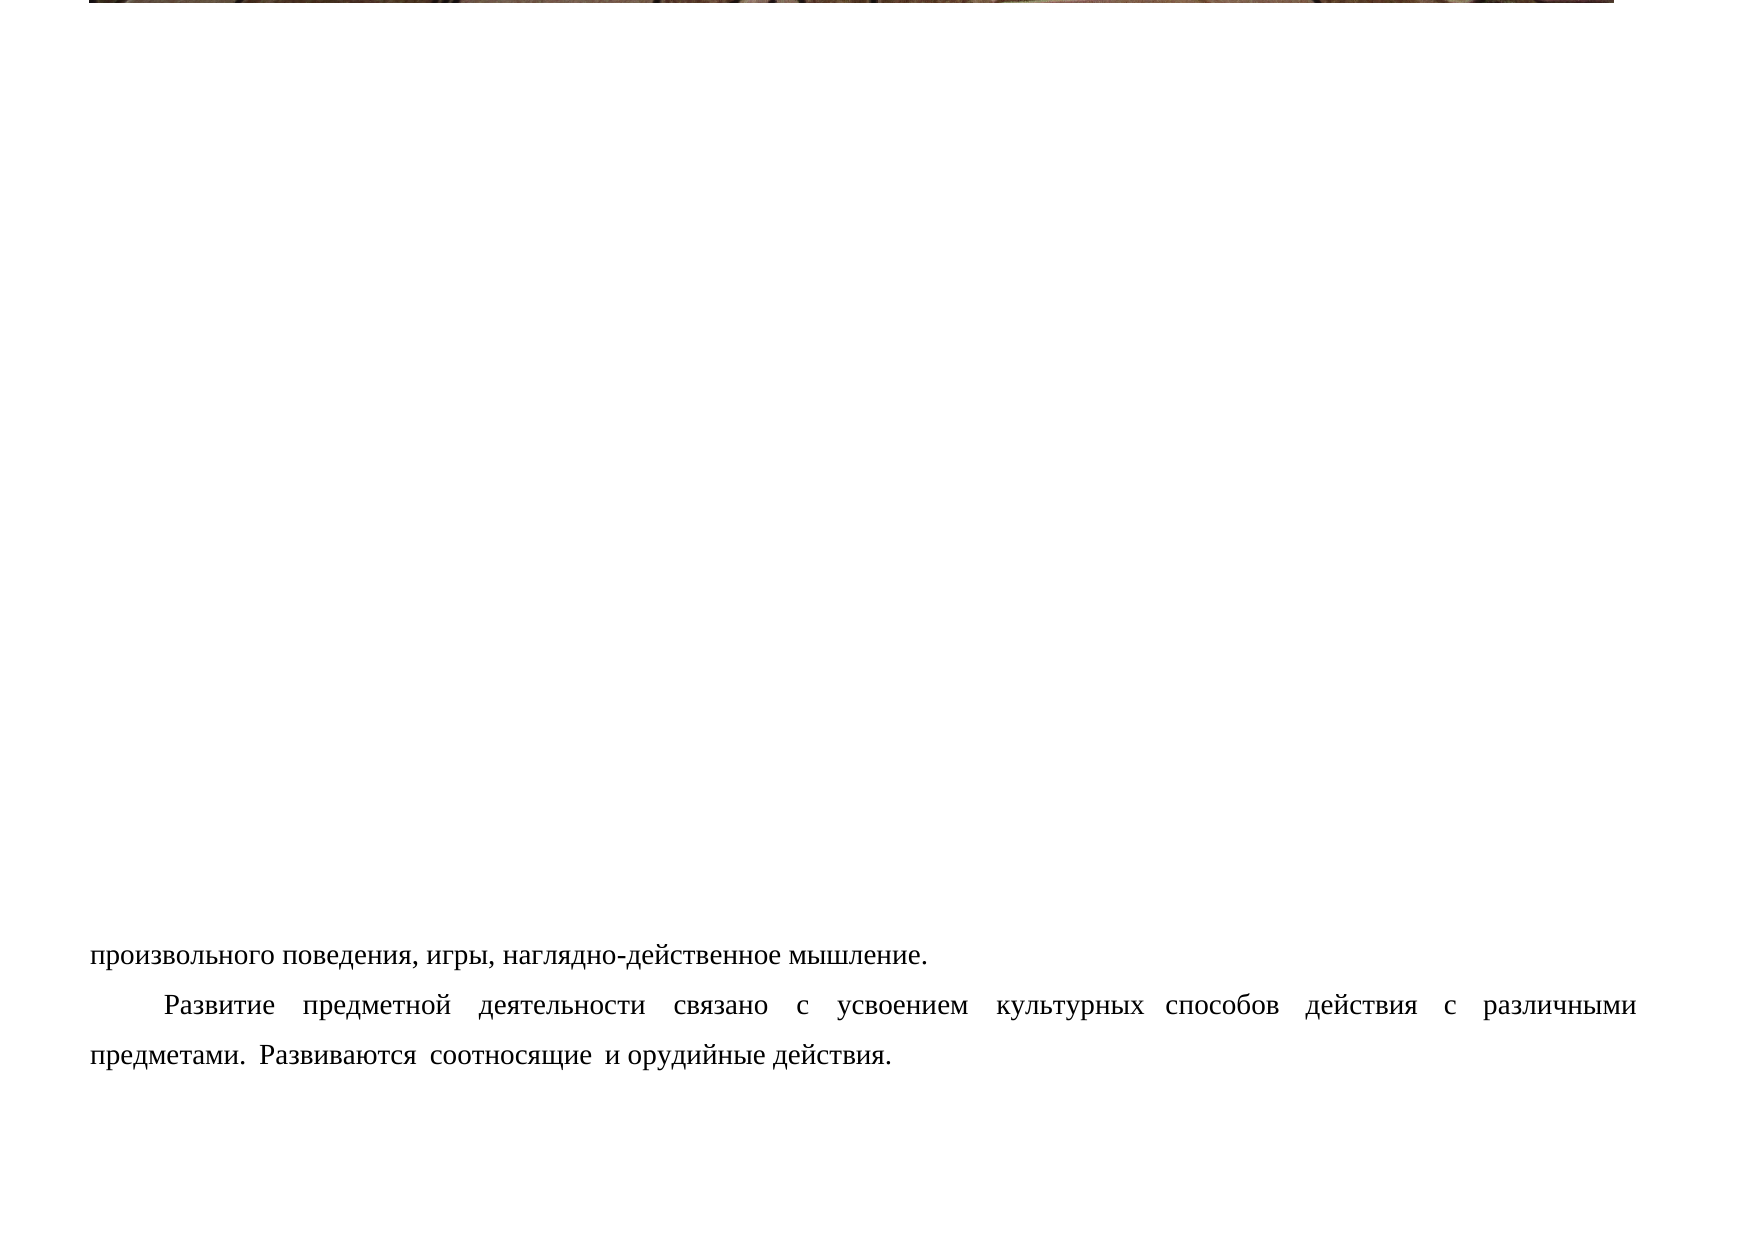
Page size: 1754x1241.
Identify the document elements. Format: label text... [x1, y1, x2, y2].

text Развитие предметной деятельности связано с усвоением культурных способов действия с различными предметами. Развиваются соотносящие и орудийные действия. [90, 987, 1637, 1071]
text На третьем году жизни дети становятся самостоятельнее. Продолжает развиваться предметная деятельность, ситуативно-деловое общение ребенка и взрослого; совершенствуются восприятие, речь, начальные формы произвольного поведения, игры, наглядно-действенное мышление. [90, 937, 1637, 970]
